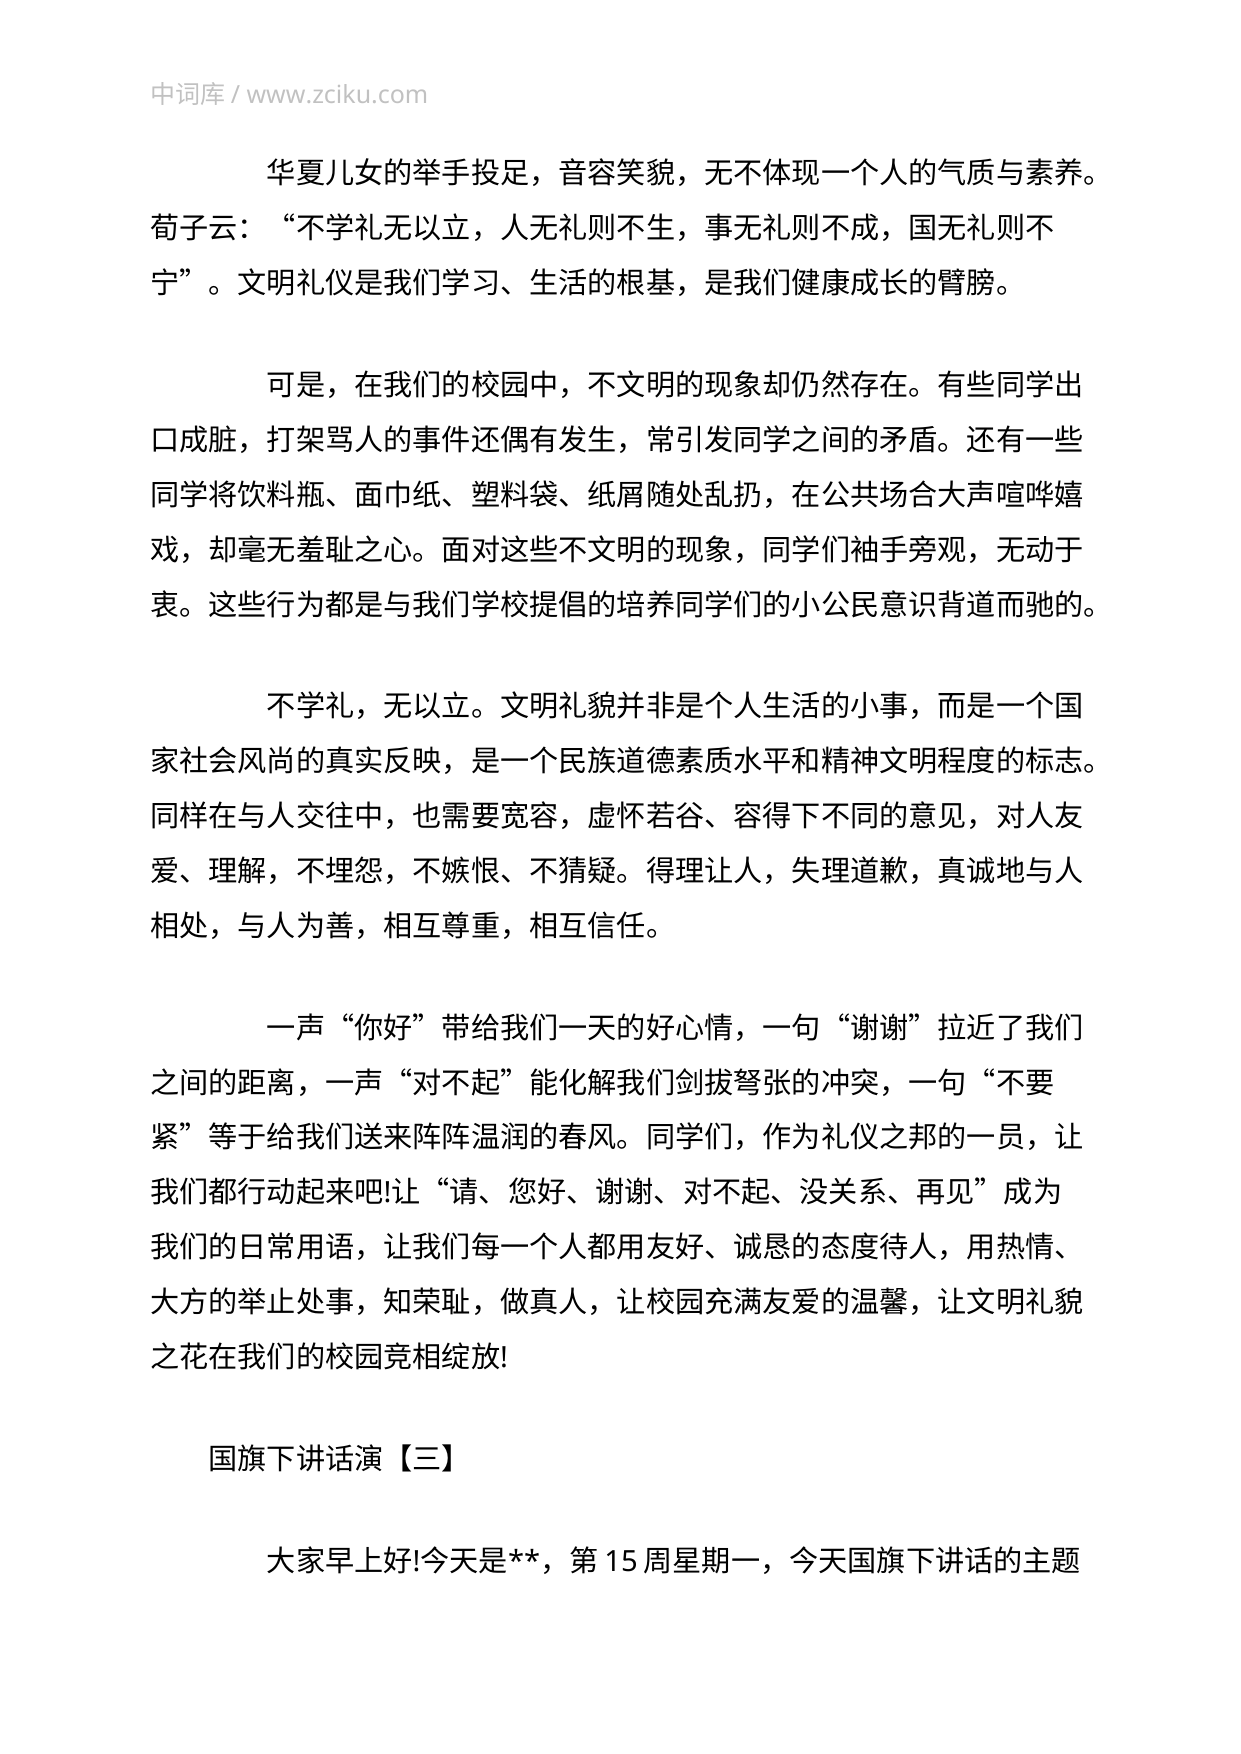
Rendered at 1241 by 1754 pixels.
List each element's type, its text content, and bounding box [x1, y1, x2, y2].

text 华夏儿女的举手投足，音容笑貌，无不体现一个人的气质与素养。荀子云：“不学礼无以立，人无礼则不生，事无礼则不成，国无礼则不宁”。文明礼仪是我们学习、生活的根基，是我们健康成长的臂膀。 [150, 150, 1090, 302]
text 一声“你好”带给我们一天的好心情，一句“谢谢”拉近了我们之间的距离，一声“对不起”能化解我们剑拔弩张的冲突，一句“不要紧”等于给我们送来阵阵温润的春风。同学们，作为礼仪之邦的一员，让我们都行动起来吧!让“请、您好、谢谢、对不起、没关系、再见”成为我们的日常用语，让我们每一个人都用友好、诚恳的态度待人，用热情、大方的举止处事，知荣耻，做真人，让校园充满友爱的温馨，让文明礼貌之花在我们的校园竞相绽放! [150, 1004, 1090, 1376]
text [150, 1537, 1090, 1580]
text 不学礼，无以立。文明礼貌并非是个人生活的小事，而是一个国家社会风尚的真实反映，是一个民族道德素质水平和精神文明程度的标志。同样在与人交往中，也需要宽容，虚怀若谷、容得下不同的意见，对人友爱、理解，不埋怨，不嫉恨、不猜疑。得理让人，失理道歉，真诚地与人相处，与人为善，相互尊重，相互信任。 [150, 683, 1090, 945]
text 国旗下讲话演【三】 [150, 1436, 1090, 1478]
text 可是，在我们的校园中，不文明的现象却仍然存在。有些同学出口成脏，打架骂人的事件还偶有发生，常引发同学之间的矛盾。还有一些同学将饮料瓶、面巾纸、塑料袋、纸屑随处乱扔，在公共场合大声喧哗嬉戏，却毫无羞耻之心。面对这些不文明的现象，同学们袖手旁观，无动于衷。这些行为都是与我们学校提倡的培养同学们的小公民意识背道而驰的。 [150, 362, 1090, 623]
